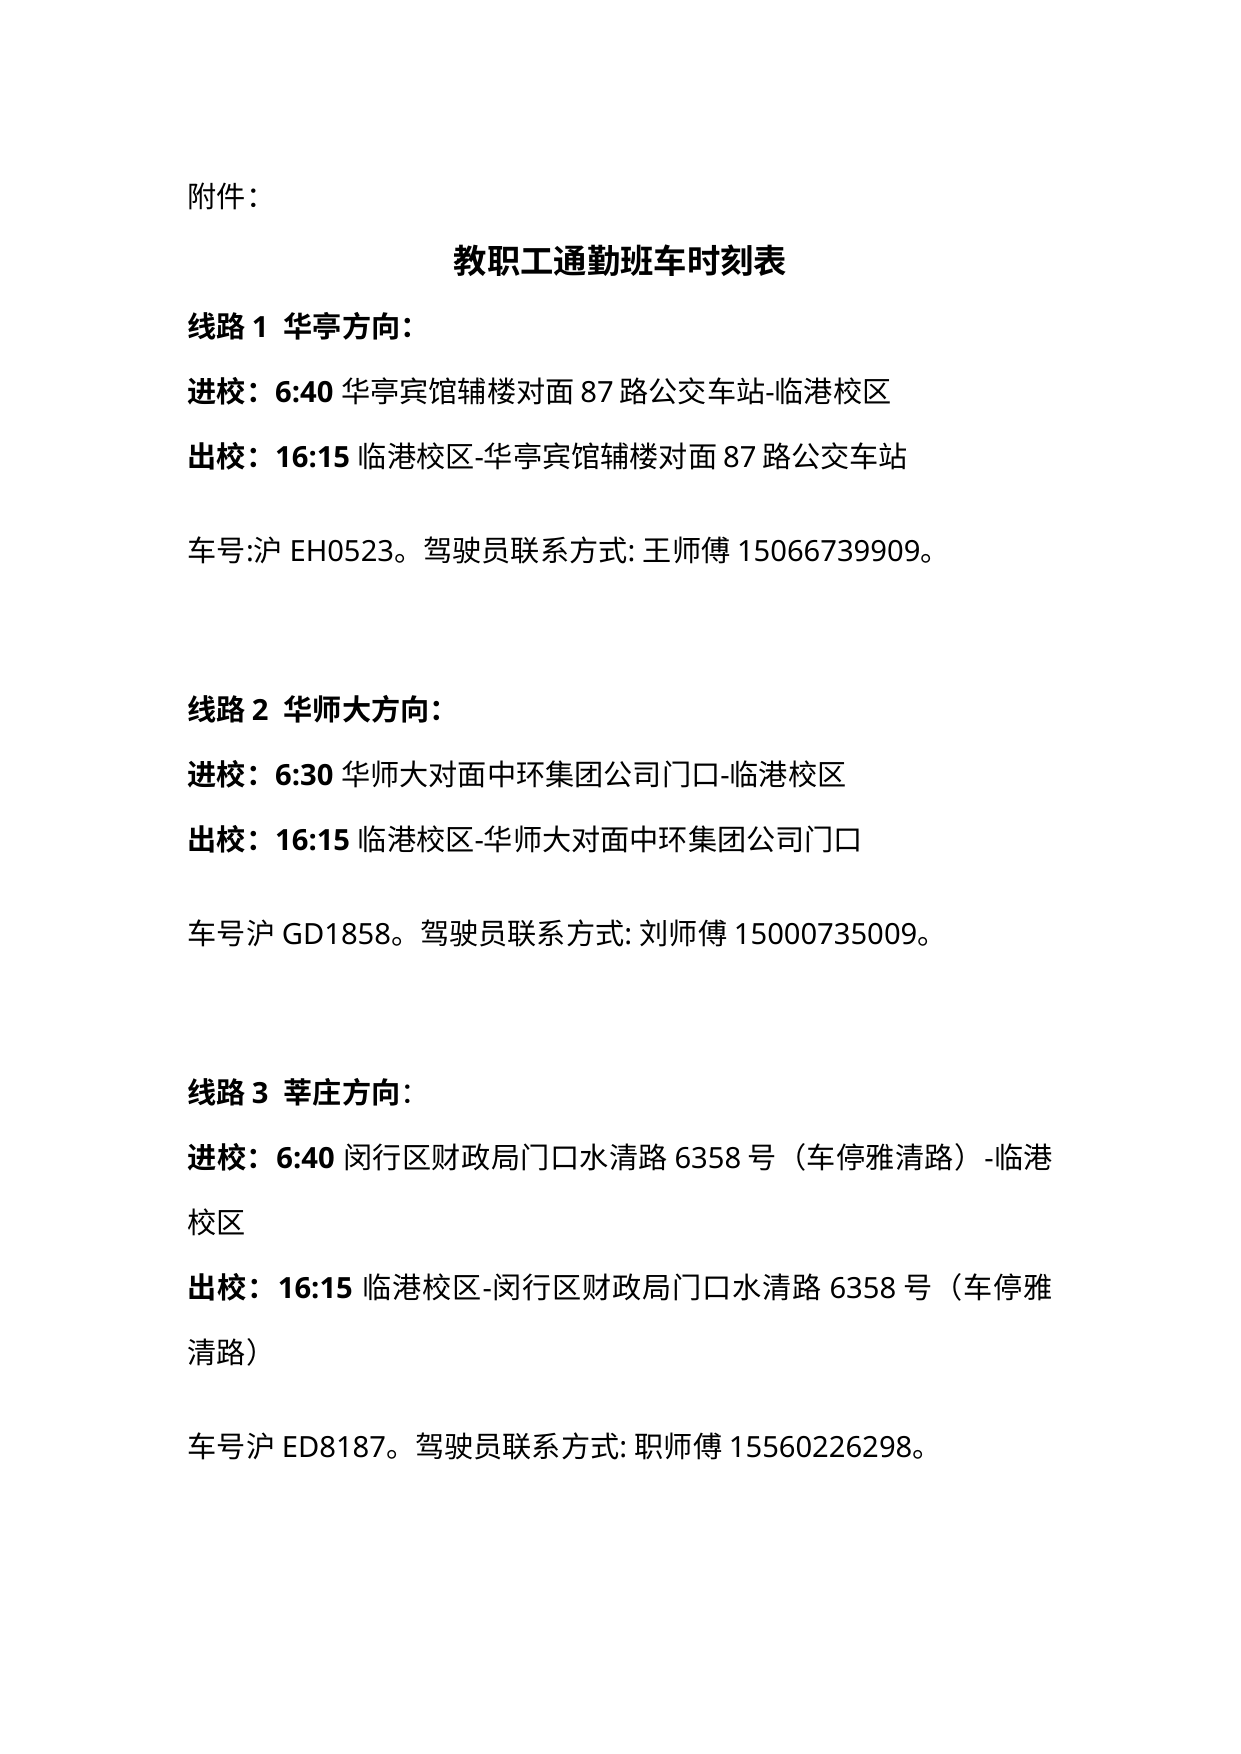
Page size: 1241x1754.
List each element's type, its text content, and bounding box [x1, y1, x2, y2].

text 出校：16:15 临港校区-华师大对面中环集团公司门口 [187, 805, 1053, 870]
text 出校：16:15 临港校区-闵行区财政局门口水清路6358号（车停雅清路） [187, 1254, 1053, 1384]
text 线路3 莘庄方向： [187, 1059, 1053, 1124]
text 进校：6:30 华师大对面中环集团公司门口-临港校区 [187, 740, 1053, 805]
text 车号沪 ED8187。驾驶员联系方式: 职师傅 15560226298。 [187, 1413, 1053, 1478]
text 出校：16:15 临港校区-华亭宾馆辅楼对面87路公交车站 [187, 422, 1053, 487]
text 车号:沪 EH0523。驾驶员联系方式: 王师傅 15066739909。 [187, 516, 1053, 581]
text 教职工通勤班车时刻表 [187, 227, 1053, 292]
text 进校：6:40 闵行区财政局门口水清路6358号（车停雅清路）-临港校区 [187, 1124, 1053, 1254]
text 线路2 华师大方向： [187, 675, 1053, 740]
text 进校：6:40 华亭宾馆辅楼对面87路公交车站-临港校区 [187, 357, 1053, 422]
text 附件： [187, 162, 1053, 227]
text 车号沪 GD1858。驾驶员联系方式: 刘师傅 15000735009。 [187, 899, 1053, 964]
text 线路1 华亭方向： [187, 292, 1053, 357]
